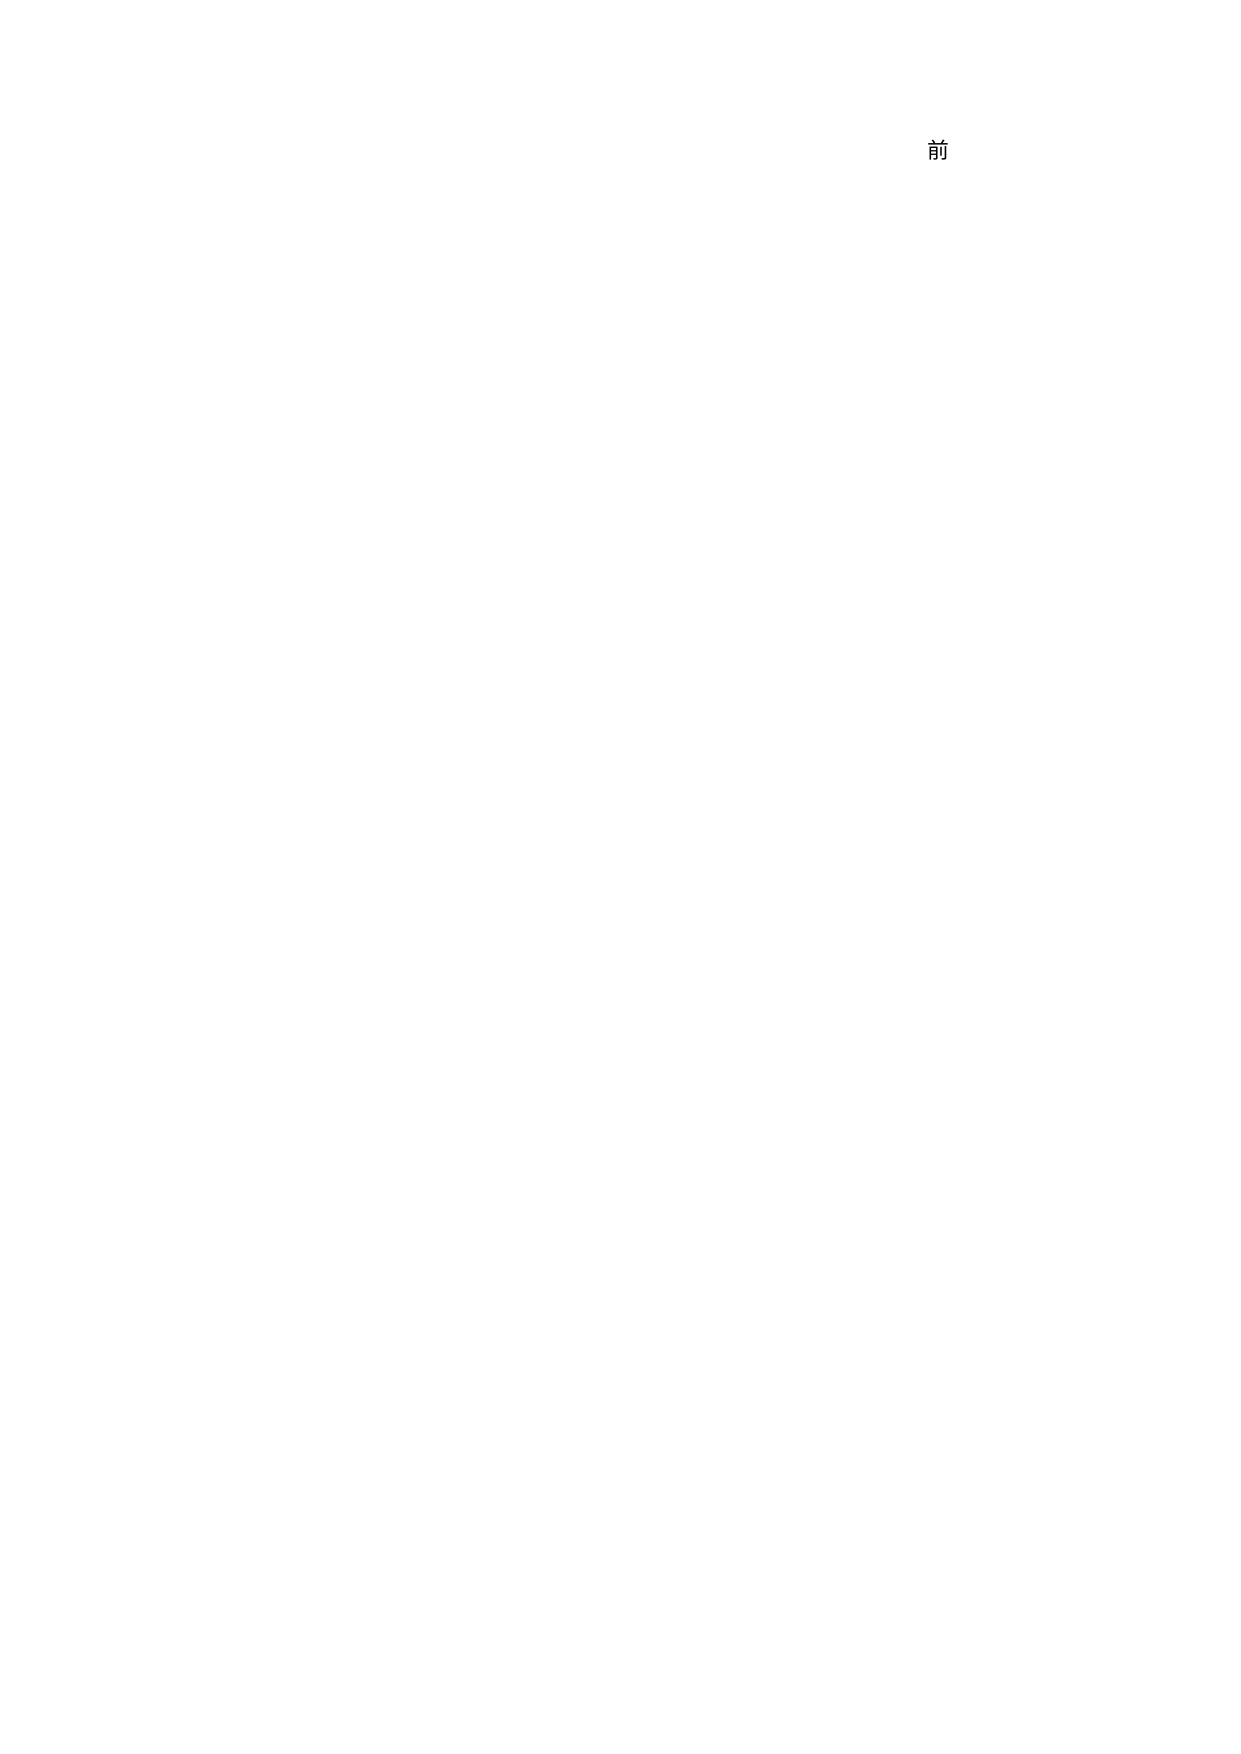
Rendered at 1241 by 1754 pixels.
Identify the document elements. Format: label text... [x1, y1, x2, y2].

text 前 [928, 137, 1054, 164]
